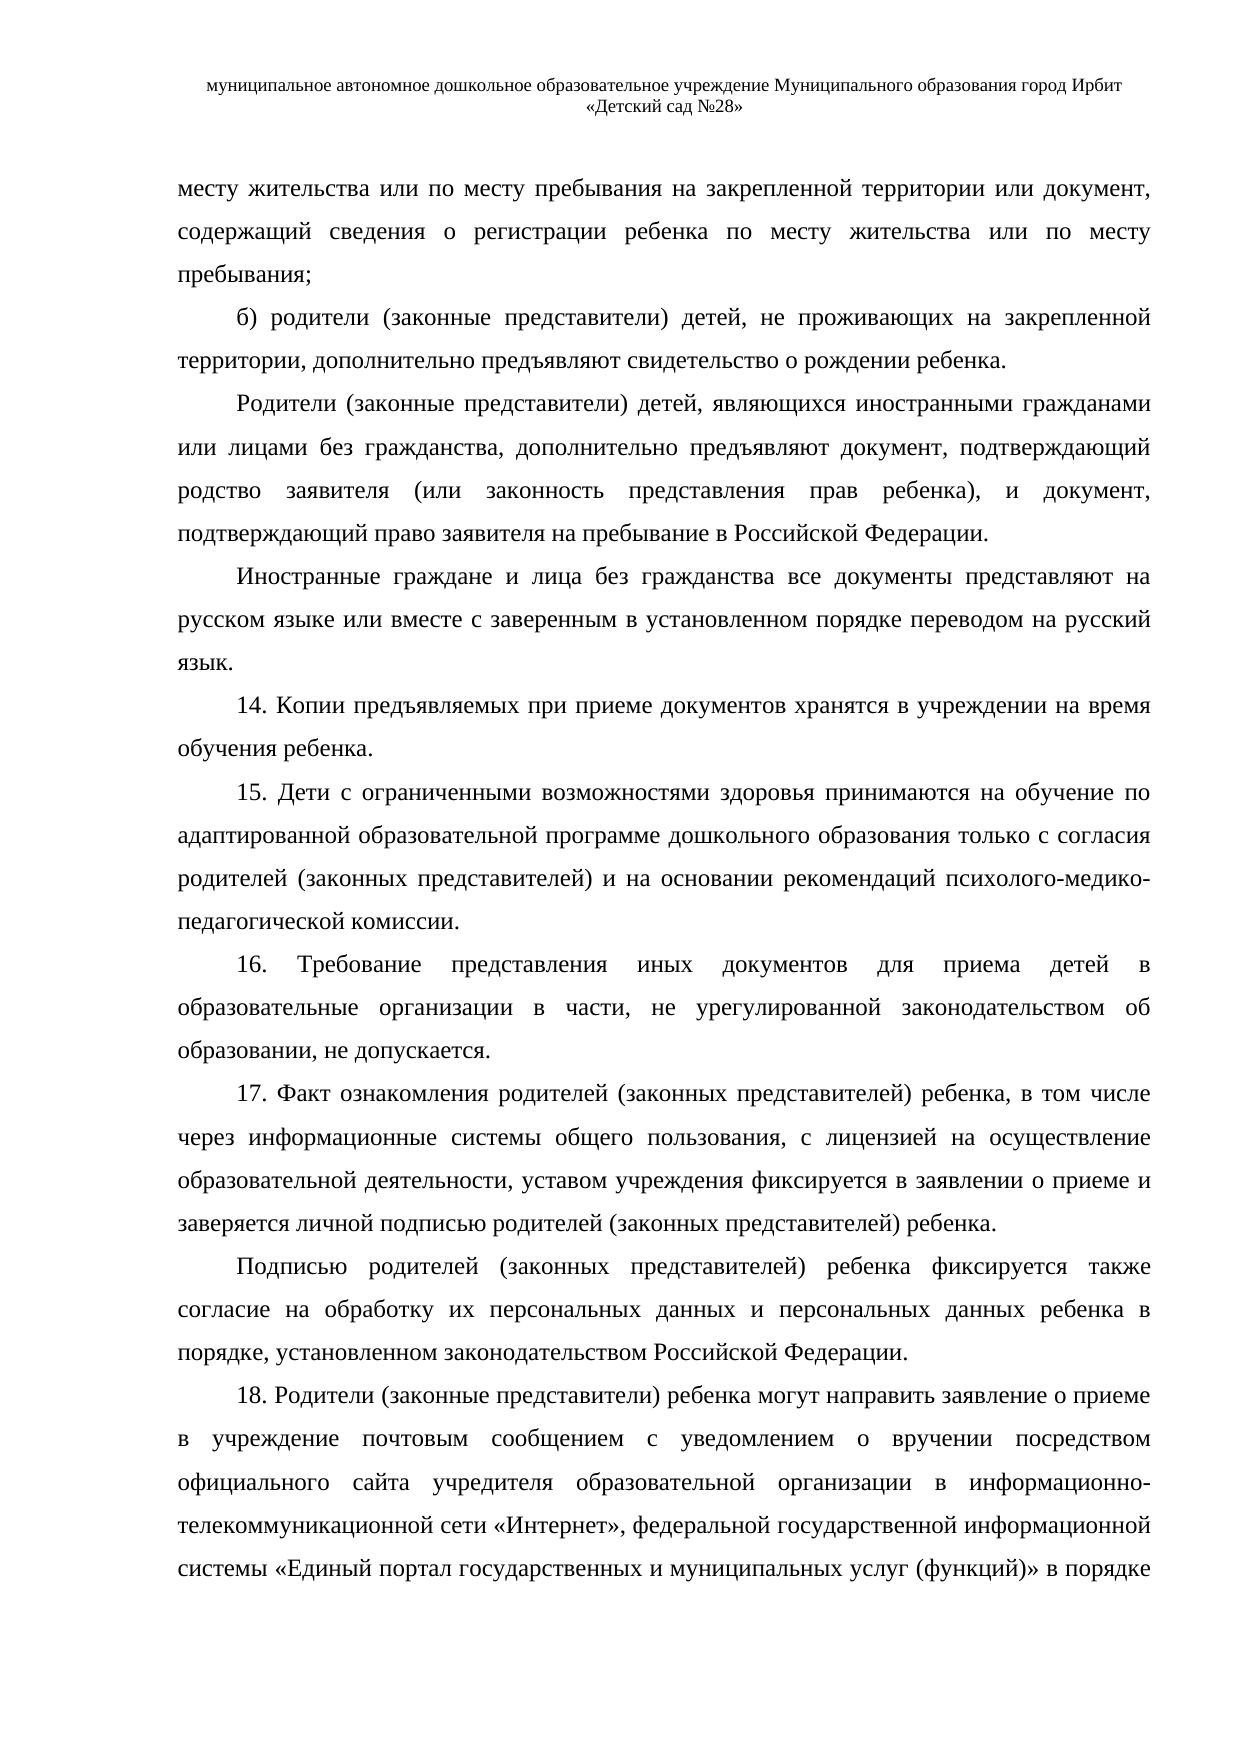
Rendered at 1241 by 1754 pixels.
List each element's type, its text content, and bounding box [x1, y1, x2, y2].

text 15. Дети с ограниченными возможностями здоровья принимаются на обучение по адаптированной образовательной программе дошкольного образования только с согласия родителей (законных представителей) и на основании рекомендаций психолого-медико-педагогической комиссии. [177, 777, 1152, 935]
text Иностранные граждане и лица без гражданства все документы представляют на русском языке или вместе с заверенным в установленном порядке переводом на русский язык. [177, 561, 1152, 676]
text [177, 173, 1152, 288]
text Подписью родителей (законных представителей) ребенка фиксируется также согласие на обработку их персональных данных и персональных данных ребенка в порядке, установленном законодательством Российской Федерации. [177, 1251, 1152, 1366]
text 16. Требование представления иных документов для приема детей в образовательные организации в части, не урегулированной законодательством об образовании, не допускается. [177, 949, 1152, 1064]
text 14. Копии предъявляемых при приеме документов хранятся в учреждении на время обучения ребенка. [177, 690, 1152, 762]
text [177, 1380, 1152, 1582]
text 17. Факт ознакомления родителей (законных представителей) ребенка, в том числе через информационные системы общего пользования, с лицензией на осуществление образовательной деятельности, уставом учреждения фиксируется в заявлении о приеме и заверяется личной подписью родителей (законных представителей) ребенка. [177, 1078, 1152, 1237]
text Родители (законные представители) детей, являющихся иностранными гражданами или лицами без гражданства, дополнительно предъявляют документ, подтверждающий родство заявителя (или законность представления прав ребенка), и документ, подтверждающий право заявителя на пребывание в Российской Федерации. [177, 388, 1152, 547]
text б) родители (законные представители) детей, не проживающих на закрепленной территории, дополнительно предъявляют свидетельство о рождении ребенка. [177, 302, 1152, 374]
